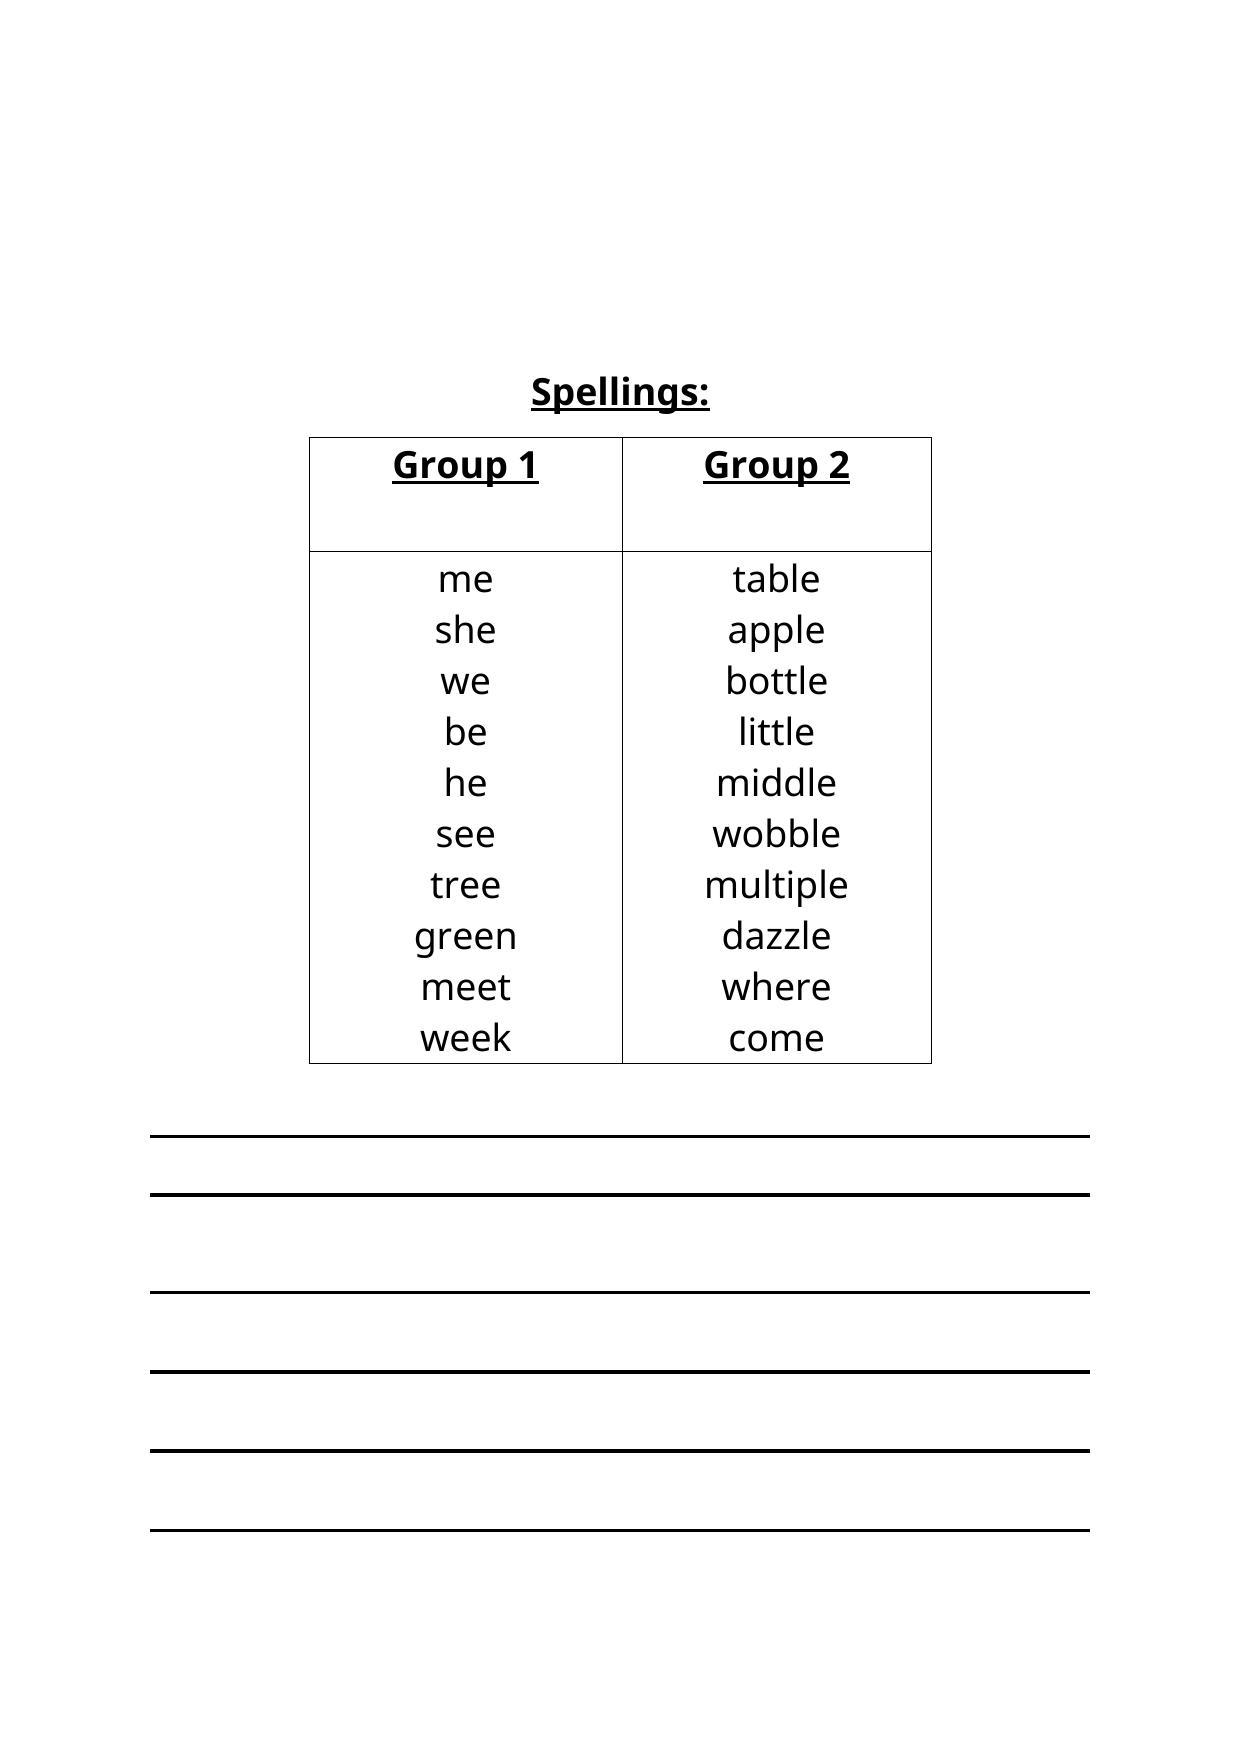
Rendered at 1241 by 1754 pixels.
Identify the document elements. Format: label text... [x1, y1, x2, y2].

table_cell me she we be he see tree green meet week [310, 552, 622, 1062]
text Spellings: [150, 365, 1090, 416]
table_header Group 2 [623, 438, 931, 551]
table_header Group 1 [310, 438, 622, 551]
table_cell table apple bottle little middle wobble multiple dazzle where come [623, 552, 931, 1062]
